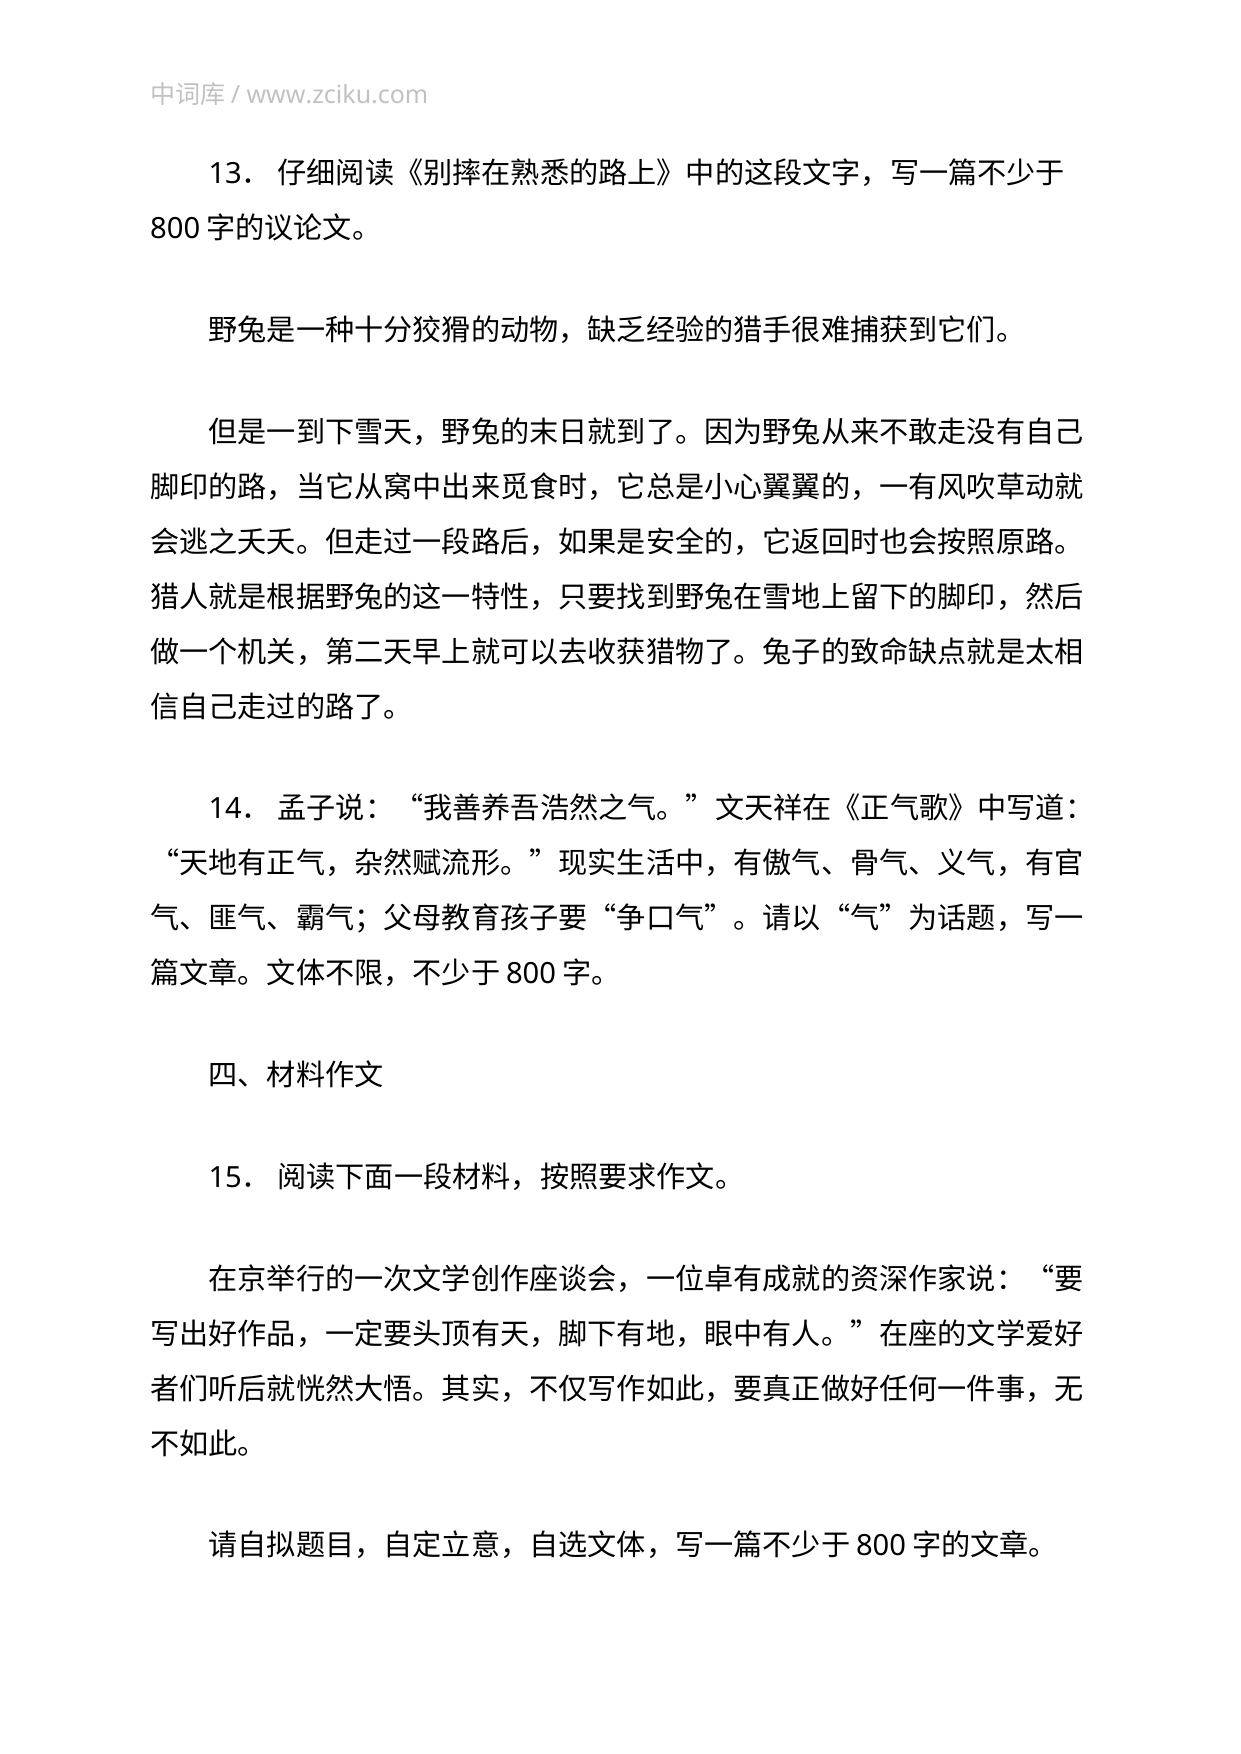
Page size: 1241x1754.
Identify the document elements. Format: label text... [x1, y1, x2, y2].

text 四、材料作文 [150, 1052, 1090, 1094]
text 野兔是一种十分狡猾的动物，缺乏经验的猎手很难捕获到它们。 [150, 307, 1090, 349]
text 在京举行的一次文学创作座谈会，一位卓有成就的资深作家说：“要写出好作品，一定要头顶有天，脚下有地，眼中有人。”在座的文学爱好者们听后就恍然大悟。其实，不仅写作如此，要真正做好任何一件事，无不如此。 [150, 1256, 1090, 1462]
text 但是一到下雪天，野兔的末日就到了。因为野兔从来不敢走没有自己脚印的路，当它从窝中出来觅食时，它总是小心翼翼的，一有风吹草动就会逃之夭夭。但走过一段路后，如果是安全的，它返回时也会按照原路。猎人就是根据野兔的这一特性，只要找到野兔在雪地上留下的脚印，然后做一个机关，第二天早上就可以去收获猎物了。兔子的致命缺点就是太相信自己走过的路了。 [150, 409, 1090, 726]
text 请自拟题目，自定立意，自选文体，写一篇不少于800字的文章。 [150, 1522, 1090, 1564]
text 14． 孟子说：“我善养吾浩然之气。”文天祥在《正气歌》中写道：“天地有正气，杂然赋流形。”现实生活中，有傲气、骨气、义气，有官气、匪气、霸气；父母教育孩子要“争口气”。请以“气”为话题，写一篇文章。文体不限，不少于800字。 [150, 785, 1090, 992]
text 13． 仔细阅读《别摔在熟悉的路上》中的这段文字，写一篇不少于800字的议论文。 [150, 150, 1090, 247]
text 15． 阅读下面一段材料，按照要求作文。 [150, 1153, 1090, 1196]
